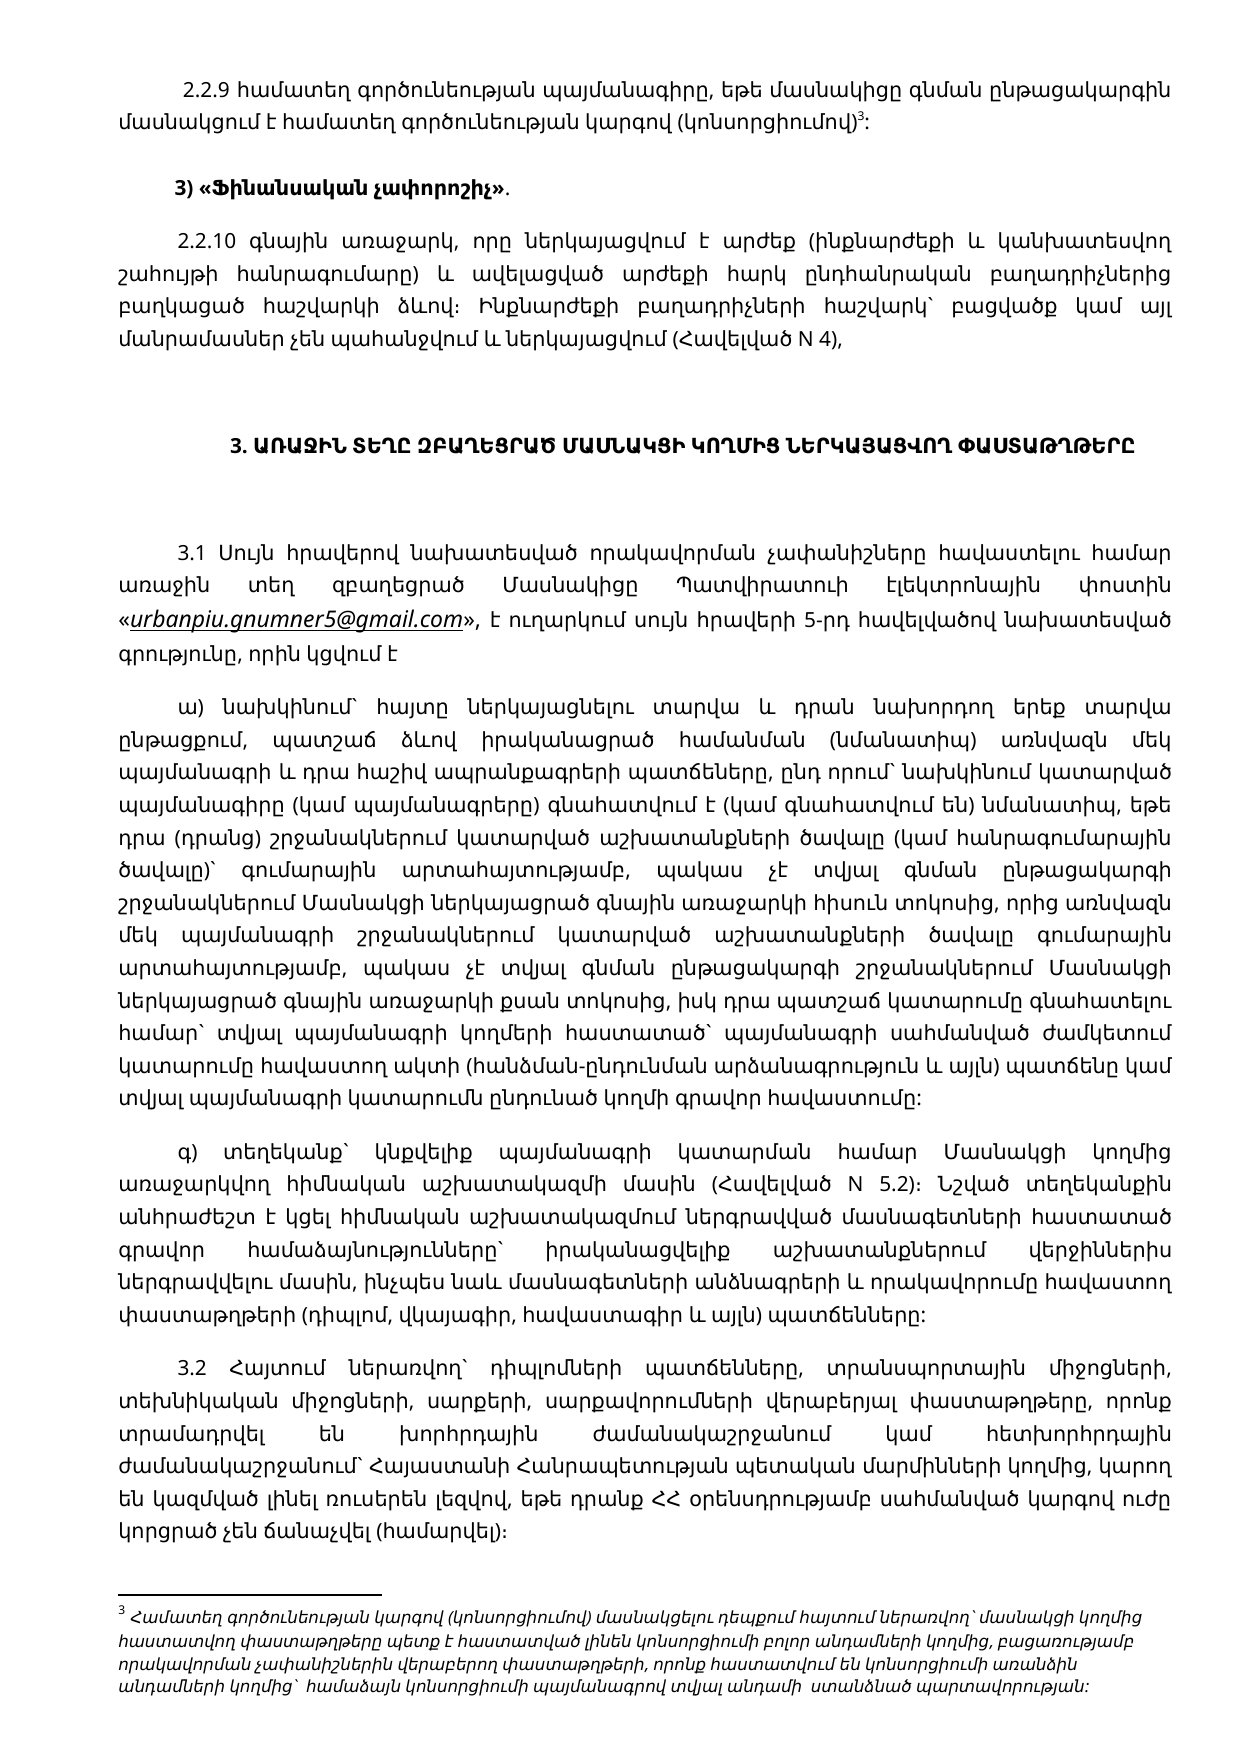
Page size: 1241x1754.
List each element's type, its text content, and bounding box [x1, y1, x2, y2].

text 3. ԱՌԱՋԻՆ ՏԵՂԸ ԶԲԱՂԵՑՐԱԾ ՄԱՍՆԱԿՑԻ ԿՈՂՄԻՑ ՆԵՐԿԱՅԱՑՎՈՂ ՓԱՍՏԱԹՂԹԵՐԸ [118, 431, 1172, 459]
text գ) տեղեկանք` կնքվելիք պայմանագրի կատարման համար Մասնակցի կողմից առաջարկվող հիմնական աշխատակազմի մասին (Հավելված N 5.2)։ Նշված տեղեկանքին անհրաժեշտ է կցել հիմնական աշխատակազմում ներգրավված մասնագետների հաստատած գրավոր համաձայնությունները` իրականացվելիք աշխատանքներում վերջիններիս ներգրավվելու մասին, ինչպես նաև մասնագետների անձնագրերի և որակավորումը հավաստող փաստաթղթերի (դիպլոմ, վկայագիր, հավաստագիր և այլն) պատճենները: [118, 1137, 1172, 1328]
text 3) «Ֆինանսական չափորոշիչ». [118, 173, 1172, 201]
text 2.2.10 գնային առաջարկ, որը ներկայացվում է արժեք (ինքնարժեքի և կանխատեսվող շահույթի հանրագումարը) և ավելացված արժեքի հարկ ընդհանրական բաղադրիչներից բաղկացած հաշվարկի ձևով։ Ինքնարժեքի բաղադրիչների հաշվարկ` բացվածք կամ այլ մանրամասներ չեն պահանջվում և ներկայացվում (Հավելված N 4), [118, 226, 1172, 352]
text ա) նախկինում` հայտը ներկայացնելու տարվա և դրան նախորդող երեք տարվա ընթացքում, պատշաճ ձևով իրականացրած համանման (նմանատիպ) առնվազն մեկ պայմանագրի և դրա հաշիվ ապրանքագրերի պատճեները, ընդ որում` նախկինում կատարված պայմանագիրը (կամ պայմանագրերը) գնահատվում է (կամ գնահատվում են) նմանատիպ, եթե դրա (դրանց) շրջանակներում կատարված աշխատանքների ծավալը (կամ հանրագումարային ծավալը)` գումարային արտահայտությամբ, պակաս չէ տվյալ գնման ընթացակարգի շրջանակներում Մասնակցի ներկայացրած գնային առաջարկի հիսուն տոկոսից, որից առնվազն մեկ պայմանագրի շրջանակներում կատարված աշխատանքների ծավալը գումարային արտահայտությամբ, պակաս չէ տվյալ գնման ընթացակարգի շրջանակներում Մասնակցի ներկայացրած գնային առաջարկի քսան տոկոսից, իսկ դրա պատշաճ կատարումը գնահատելու համար` տվյալ պայմանագրի կողմերի հաստատած` պայմանագրի սահմանված ժամկետում կատարումը հավաստող ակտի (հանձման-ընդունման արձանագրություն և այլն) պատճենը կամ տվյալ պայմանագրի կատարումն ընդունած կողմի գրավոր հավաստումը: [118, 692, 1172, 1112]
text 3.2 Հայտում ներառվող` դիպլոմների պատճենները, տրանսպորտային միջոցների, տեխնիկական միջոցների, սարքերի, սարքավորումների վերաբերյալ փաստաթղթերը, որոնք տրամադրվել են խորհրդային ժամանակաշրջանում կամ հետխորհրդային ժամանակաշրջանում` Հայաստանի Հանրապետության պետական մարմինների կողմից, կարող են կազմված լինել ռուսերեն լեզվով, եթե դրանք ՀՀ օրենսդրությամբ սահմանված կարգով ուժը կորցրած չեն ճանաչվել (համարվել)։ [118, 1353, 1172, 1545]
text 2.2.9 համատեղ գործունեության պայմանագիրը, եթե մասնակիցը գնման ընթացակարգին մասնակցում է համատեղ գործունեության կարգով (կոնսորցիումով): [118, 75, 1172, 136]
text 3.1 Սույն հրավերով նախատեսված որակավորման չափանիշները հավաստելու համար առաջին տեղ զբաղեցրած Մասնակիցը Պատվիրատուի էլեկտրոնային փոստին «urbanpiu.gnumner5@gmail.com», է ուղարկում սույն հրավերի 5-րդ հավելվածով նախատեսված գրությունը, որին կցվում է [118, 538, 1172, 667]
